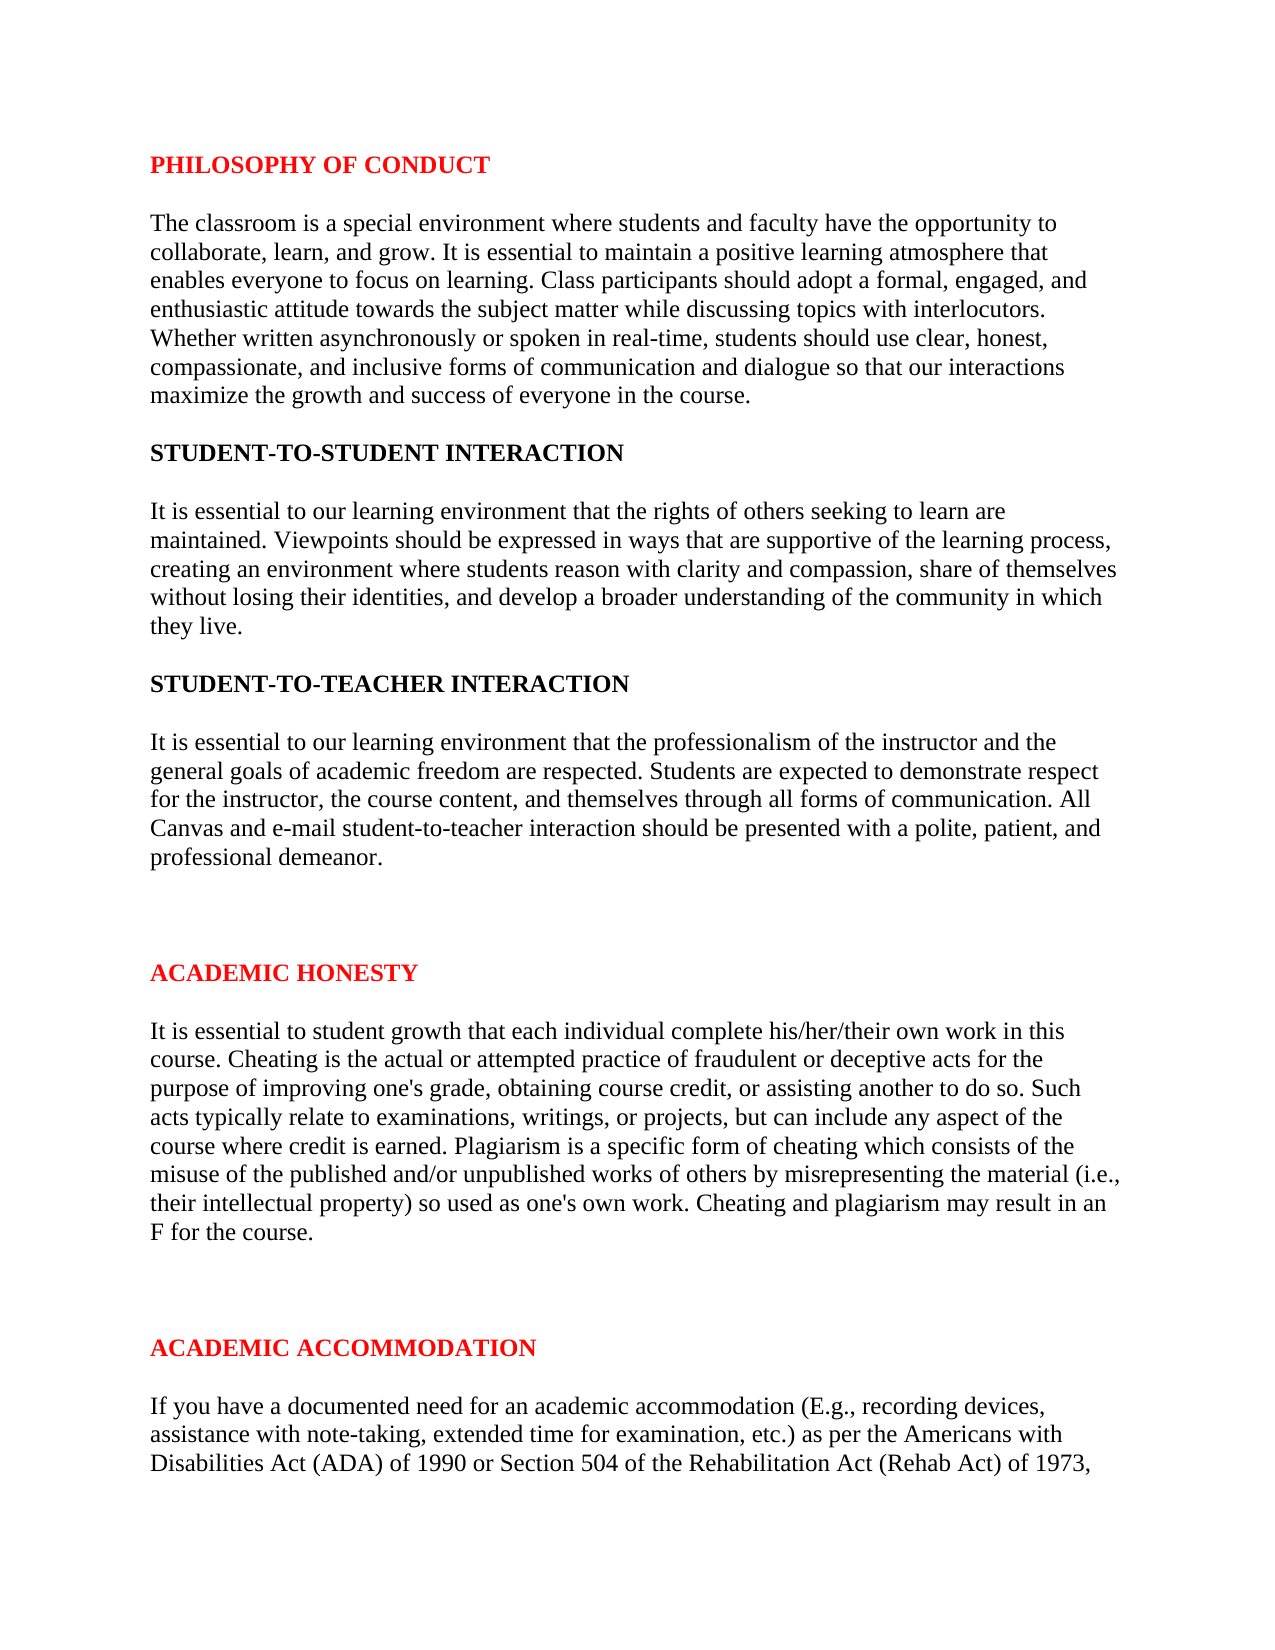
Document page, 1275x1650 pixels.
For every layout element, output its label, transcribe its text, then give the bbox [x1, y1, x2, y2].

text PHILOSOPHY OF CONDUCT [150, 150, 1125, 179]
text ACADEMIC ACCOMMODATION [150, 1333, 1125, 1362]
text It is essential to our learning environment that the professionalism of the instructor and the general goals of academic freedom are respected. Students are expected to demonstrate respect for the instructor, the course content, and themselves through all forms of communication. All Canvas and e-mail student-to-teacher interaction should be presented with a polite, patient, and professional demeanor. [150, 727, 1125, 871]
text The classroom is a special environment where students and faculty have the opportunity to collaborate, learn, and grow. It is essential to maintain a positive learning atmosphere that enables everyone to focus on learning. Class participants should adopt a formal, engaged, and enthusiastic attitude towards the subject matter while discussing topics with interlocutors. Whether written asynchronously or spoken in real-time, students should use clear, honest, compassionate, and inclusive forms of communication and dialogue so that our interactions maximize the growth and success of everyone in the course. [150, 208, 1125, 409]
text STUDENT-TO-TEACHER INTERACTION [150, 669, 1125, 698]
text STUDENT-TO-STUDENT INTERACTION [150, 438, 1125, 467]
text It is essential to our learning environment that the rights of others seeking to learn are maintained. Viewpoints should be expressed in ways that are supportive of the learning process, creating an environment where students reason with clarity and compassion, share of themselves without losing their identities, and develop a broader understanding of the community in which they live. [150, 496, 1125, 640]
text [150, 1391, 1125, 1477]
text It is essential to student growth that each individual complete his/her/their own work in this course. Cheating is the actual or attempted practice of fraudulent or deceptive acts for the purpose of improving one's grade, obtaining course credit, or assisting another to do so. Such acts typically relate to examinations, writings, or projects, but can include any aspect of the course where credit is earned. Plagiarism is a specific form of cheating which consists of the misuse of the published and/or unpublished works of others by misrepresenting the material (i.e., their intellectual property) so used as one's own work. Cheating and plagiarism may result in an F for the course. [150, 1016, 1125, 1246]
text ACADEMIC HONESTY [150, 958, 1125, 987]
